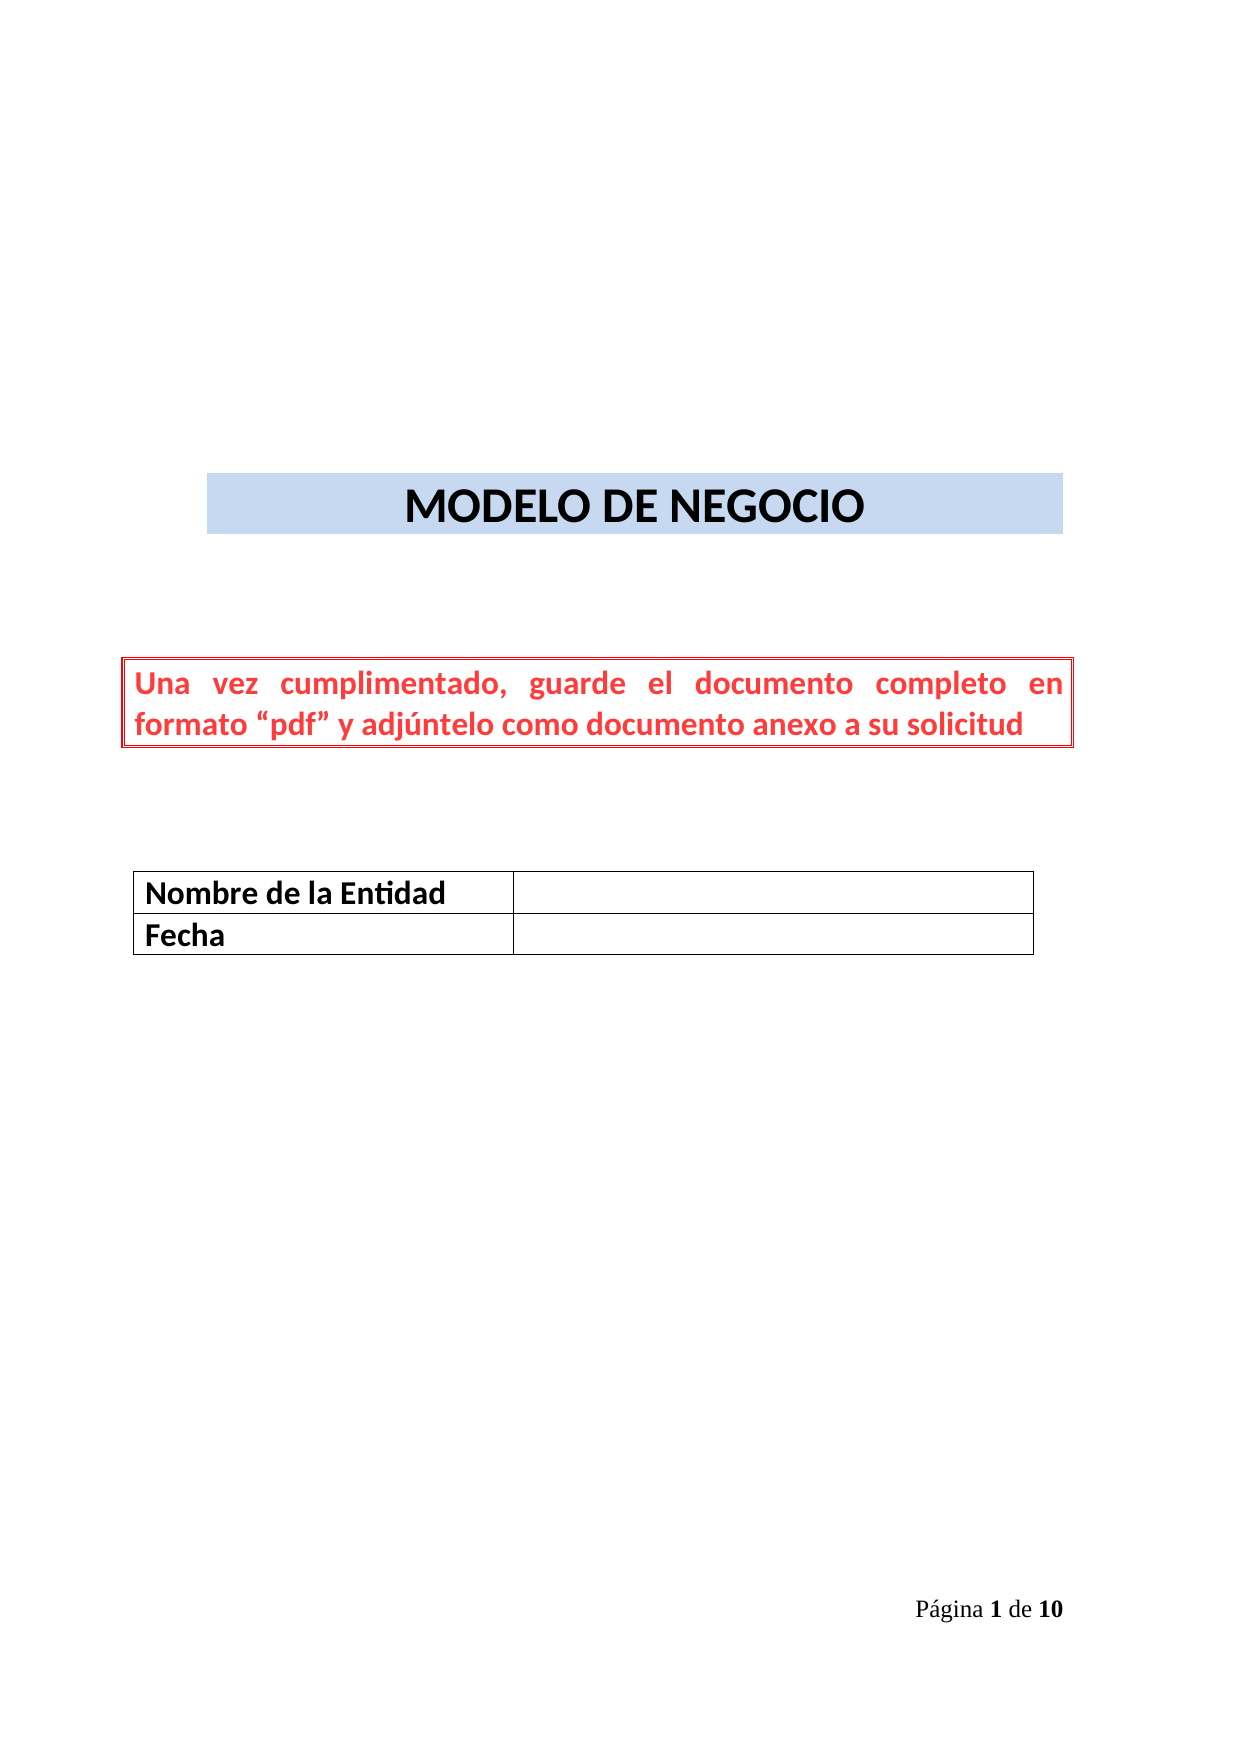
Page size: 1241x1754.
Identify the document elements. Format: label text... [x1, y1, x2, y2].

table_cell [514, 914, 1033, 954]
subtitle MODELO DE NEGOCIO [207, 473, 1063, 534]
table_header Nombre de la Entidad [134, 872, 513, 912]
table_header [514, 872, 1033, 912]
text Una vez cumplimentado, guarde el documento completo en formato “pdf” y adjúntelo como documento anexo a su solicitud [125, 660, 1071, 745]
table_cell Fecha [134, 914, 513, 954]
